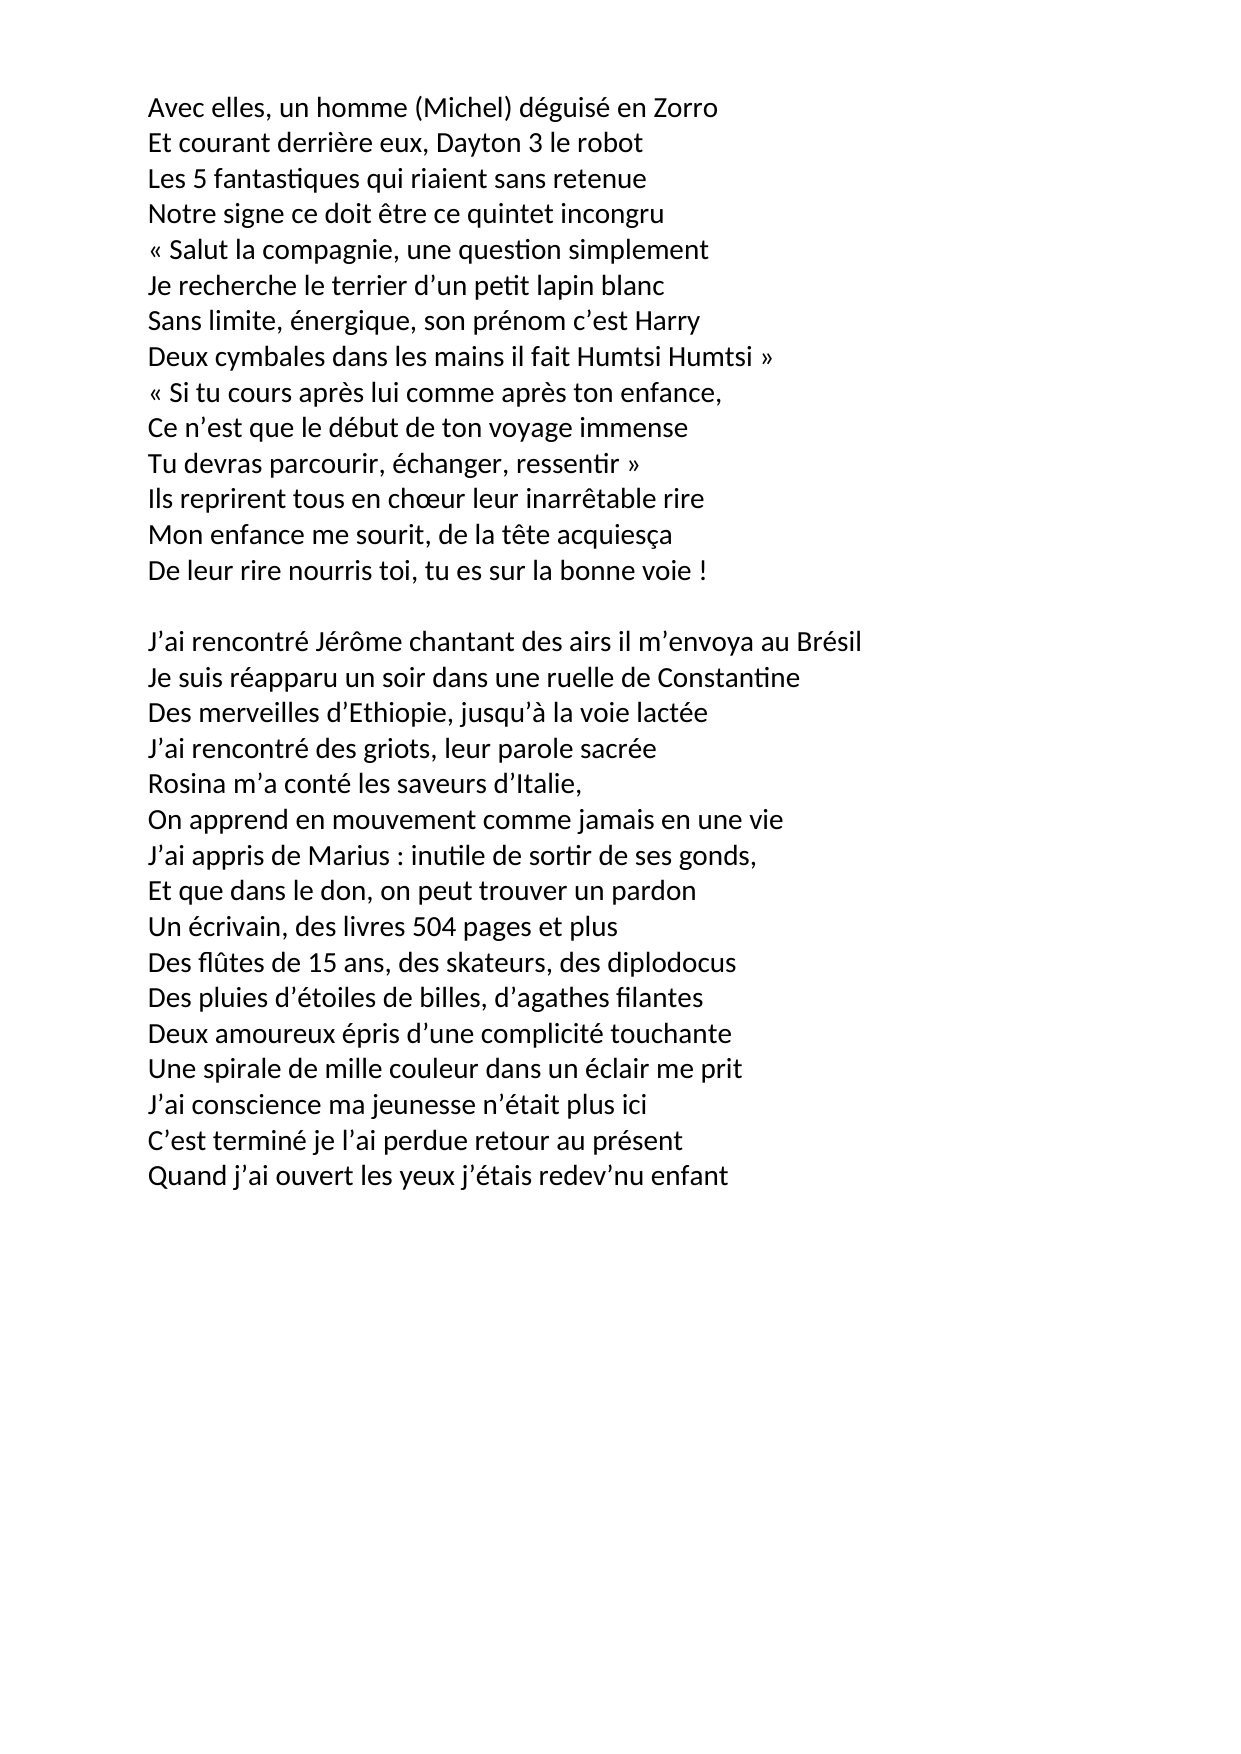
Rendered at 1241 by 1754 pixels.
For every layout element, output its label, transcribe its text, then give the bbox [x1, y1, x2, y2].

text Notre signe ce doit être ce quintet incongru [148, 196, 1093, 231]
text Tu devras parcourir, échanger, ressentir » [148, 445, 1093, 481]
text Je recherche le terrier d’un petit lapin blanc [148, 267, 1093, 302]
text Ils reprirent tous en chœur leur inarrêtable rire [148, 481, 1093, 516]
text Des pluies d’étoiles de billes, d’agathes filantes [148, 979, 1093, 1015]
text Une spirale de mille couleur dans un éclair me prit [148, 1051, 1093, 1086]
text Sans limite, énergique, son prénom c’est Harry [148, 302, 1093, 338]
text Deux amoureux épris d’une complicité touchante [148, 1015, 1093, 1051]
text De leur rire nourris toi, tu es sur la bonne voie ! [148, 552, 1093, 587]
text On apprend en mouvement comme jamais en une vie [148, 801, 1093, 837]
text Deux cymbales dans les mains il fait Humtsi Humtsi » [148, 338, 1093, 374]
text Mon enfance me sourit, de la tête acquiesça [148, 516, 1093, 552]
text Les 5 fantastiques qui riaient sans retenue [148, 160, 1093, 196]
text Ce n’est que le début de ton voyage immense [148, 409, 1093, 445]
text C’est terminé je l’ai perdue retour au présent [148, 1122, 1093, 1157]
text Et que dans le don, on peut trouver un pardon [148, 872, 1093, 908]
text J’ai rencontré des griots, leur parole sacrée [148, 730, 1093, 766]
text Un écrivain, des livres 504 pages et plus [148, 908, 1093, 944]
text J’ai appris de Marius : inutile de sortir de ses gonds, [148, 837, 1093, 872]
text J’ai conscience ma jeunesse n’était plus ici [148, 1086, 1093, 1122]
text Des flûtes de 15 ans, des skateurs, des diplodocus [148, 944, 1093, 979]
text Des merveilles d’Ethiopie, jusqu’à la voie lactée [148, 694, 1093, 730]
text « Si tu cours après lui comme après ton enfance, [148, 374, 1093, 409]
text « Salut la compagnie, une question simplement [148, 231, 1093, 267]
text J’ai rencontré Jérôme chantant des airs il m’envoya au Brésil [148, 623, 1093, 659]
text Et courant derrière eux, Dayton 3 le robot [148, 124, 1093, 160]
text Je suis réapparu un soir dans une ruelle de Constantine [148, 659, 1093, 694]
text Rosina m’a conté les saveurs d’Italie, [148, 766, 1093, 801]
text Avec elles, un homme (Michel) déguisé en Zorro [148, 89, 1093, 124]
text Quand j’ai ouvert les yeux j’étais redev’nu enfant [148, 1157, 1093, 1193]
